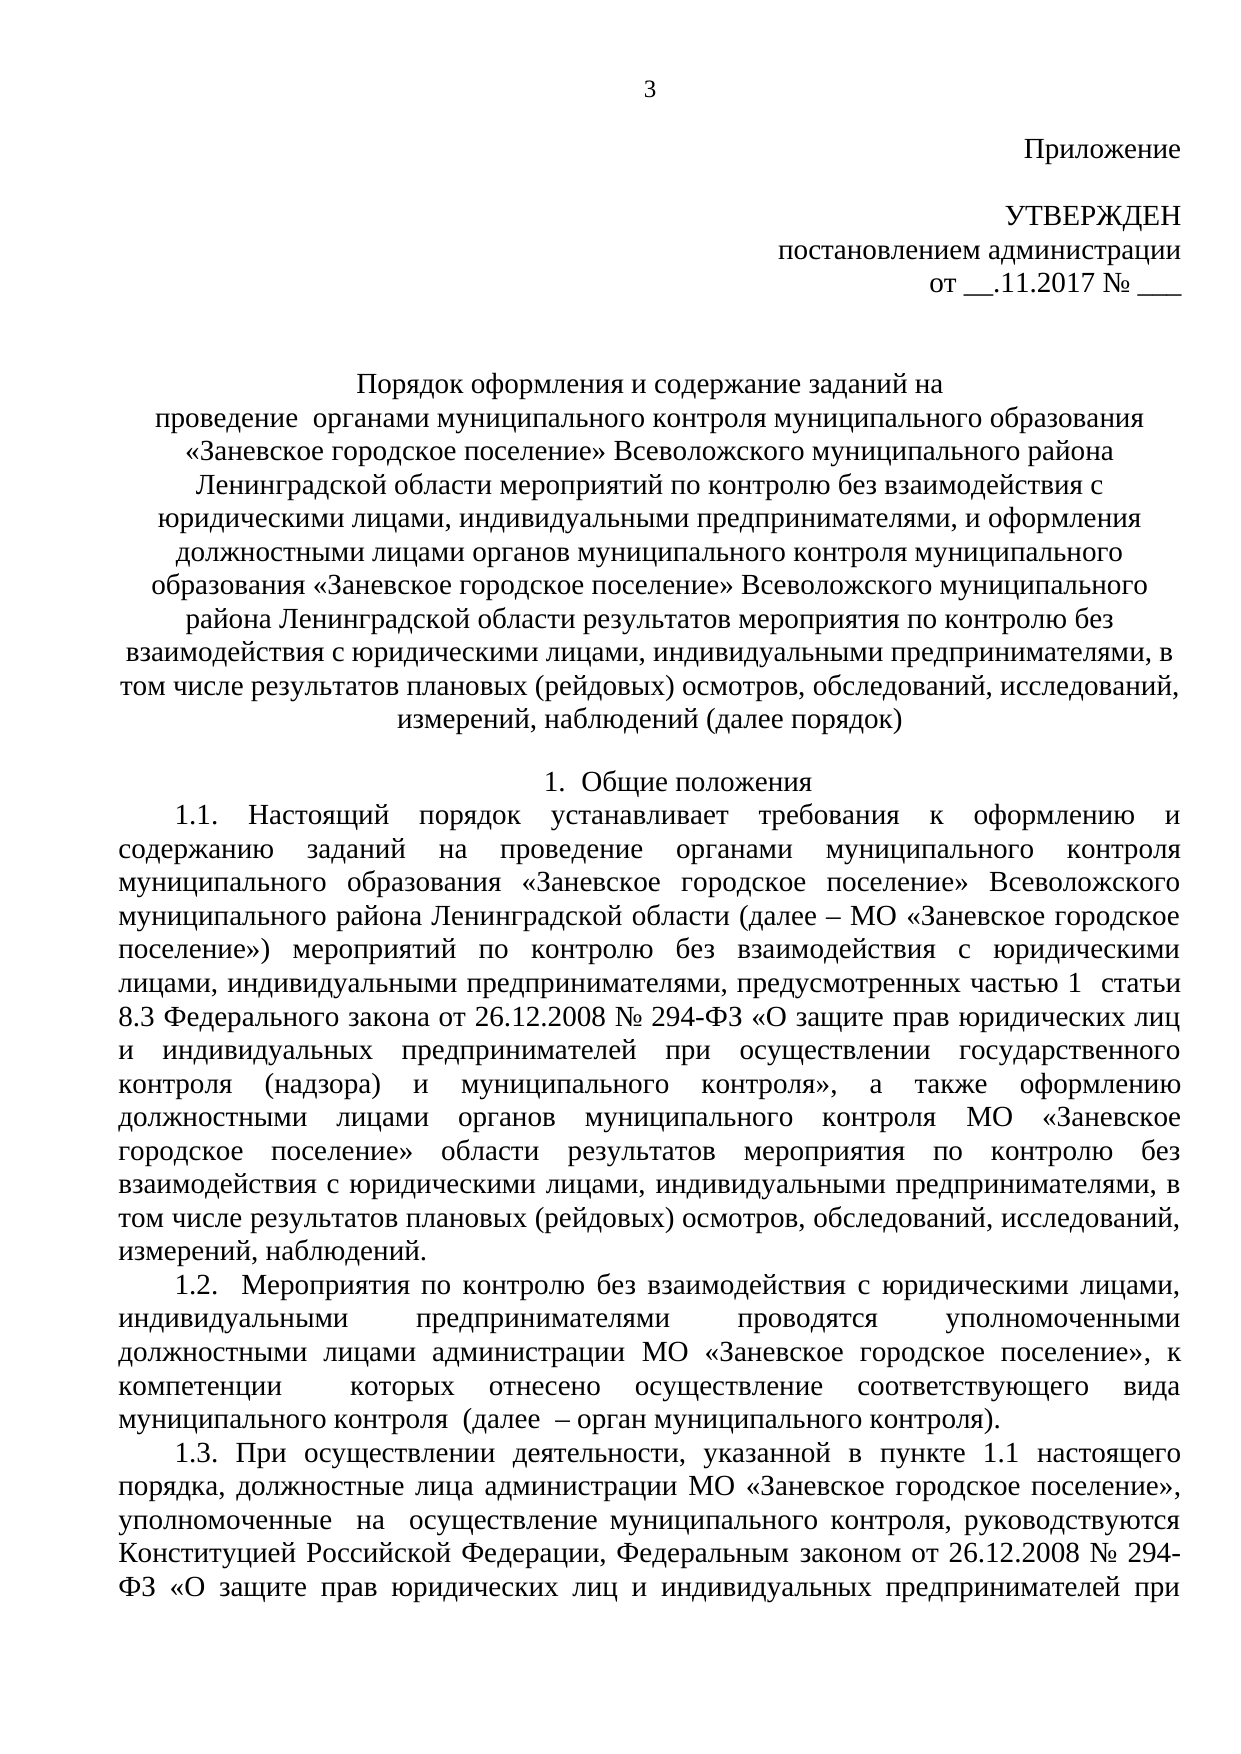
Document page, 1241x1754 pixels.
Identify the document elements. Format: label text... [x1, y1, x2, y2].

text постановлением администрации [118, 232, 1181, 266]
text проведение органами муниципального контроля муниципального образования «Заневское городское поселение» Всеволожского муниципального района Ленинградской области мероприятий по контролю без взаимодействия с юридическими лицами, индивидуальными предпринимателями, и оформления должностными лицами органов муниципального контроля муниципального образования «Заневское городское поселение» Всеволожского муниципального района Ленинградской области результатов мероприятия по контролю без взаимодействия с юридическими лицами, индивидуальными предпринимателями, в том числе результатов плановых (рейдовых) осмотров, обследований, исследований, измерений, наблюдений (далее порядок) [118, 400, 1181, 735]
text от __.11.2017 № ___ [118, 266, 1181, 299]
text Порядок оформления и содержание заданий на [118, 366, 1181, 400]
text УТВЕРЖДЕН [118, 198, 1181, 232]
text Приложение [118, 131, 1181, 165]
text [118, 1435, 1181, 1602]
list Общие положения [174, 764, 1181, 797]
text 1.2. Мероприятия по контролю без взаимодействия с юридическими лицами, индивидуальными предпринимателями проводятся уполномоченными должностными лицами администрации МО «Заневское городское поселение», к компетенции которых отнесено осуществление соответствующего вида муниципального контроля (далее – орган муниципального контроля). [118, 1267, 1181, 1435]
text 1.1. Настоящий порядок устанавливает требования к оформлению и содержанию заданий на проведение органами муниципального контроля муниципального образования «Заневское городское поселение» Всеволожского муниципального района Ленинградской области (далее – МО «Заневское городское поселение») мероприятий по контролю без взаимодействия с юридическими лицами, индивидуальными предпринимателями, предусмотренных частью 1 статьи 8.3 Федерального закона от 26.12.2008 № 294-ФЗ «О защите прав юридических лиц и индивидуальных предпринимателей при осуществлении государственного контроля (надзора) и муниципального контроля», а также оформлению должностными лицами органов муниципального контроля МО «Заневское городское поселение» области результатов мероприятия по контролю без взаимодействия с юридическими лицами, индивидуальными предпринимателями, в том числе результатов плановых (рейдовых) осмотров, обследований, исследований, измерений, наблюдений. [118, 797, 1181, 1267]
